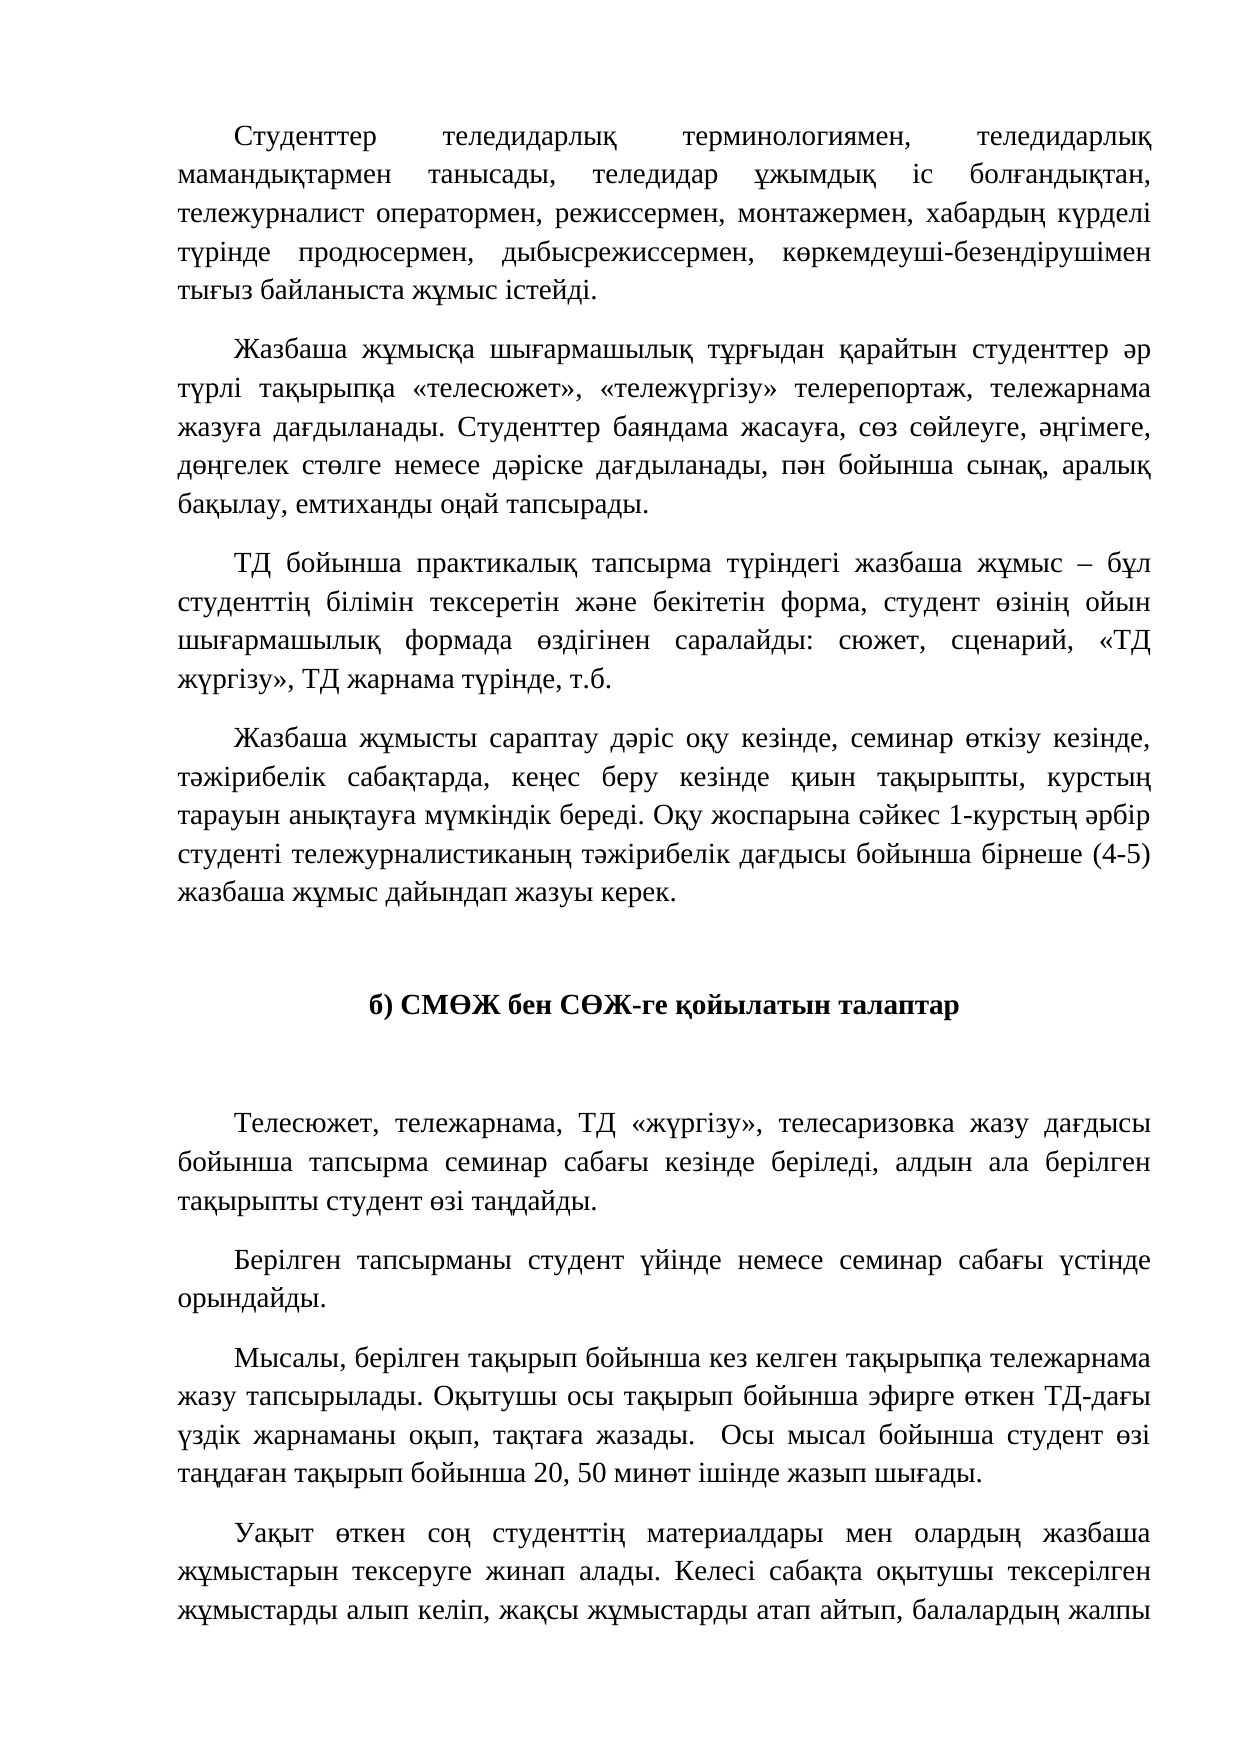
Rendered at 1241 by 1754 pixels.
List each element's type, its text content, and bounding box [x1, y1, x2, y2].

text б) СМӨЖ бен СӨЖ-ге қойылатын талаптар [177, 987, 1152, 1020]
text Жазбаша жұмысқа шығармашылық тұрғыдан қарайтын студенттер әр түрлі тақырыпқа «телесюжет», «тележүргізу» телерепортаж, тележарнама жазуға дағдыланады. Студенттер баяндама жасауға, сөз сөйлеуге, әңгімеге, дөңгелек стөлге немесе дәріске дағдыланады, пән бойынша сынақ, аралық бақылау, емтиханды оңай тапсырады. [177, 332, 1152, 519]
text Мысалы, берілген тақырып бойынша кез келген тақырыпқа тележарнама жазу тапсырылады. Оқытушы осы тақырып бойынша эфирге өткен ТД-дағы үздік жарнаманы оқып, тақтаға жазады. Осы мысал бойынша студент өзі таңдаған тақырып бойынша 20, 50 минөт ішінде жазып шығады. [177, 1340, 1152, 1489]
text Жазбаша жұмысты сараптау дәріс оқу кезінде, семинар өткізу кезінде, тәжірибелік сабақтарда, кеңес беру кезінде қиын тақырыпты, курстың тарауын анықтауға мүмкіндік береді. Оқу жоспарына сәйкес 1-курстың әрбір студенті тележурналистиканың тәжірибелік дағдысы бойынша бірнеше (4-5) жазбаша жұмыс дайындап жазуы керек. [177, 720, 1152, 908]
text ТД бойынша практикалық тапсырма түріндегі жазбаша жұмыс – бұл студенттің білімін тексеретін және бекітетін форма, студент өзінің ойын шығармашылық формада өздігінен саралайды: сюжет, сценарий, «ТД жүргізу», ТД жарнама түрінде, т.б. [177, 545, 1152, 694]
text Телесюжет, тележарнама, ТД «жүргізу», телесаризовка жазу дағдысы бойынша тапсырма семинар сабағы кезінде беріледі, алдын ала берілген тақырыпты студент өзі таңдайды. [177, 1106, 1152, 1216]
text Студенттер теледидарлық терминологиямен, теледидарлық мамандықтармен танысады, теледидар ұжымдық іс болғандықтан, тележурналист оператормен, режиссермен, монтажермен, хабардың күрделі түрінде продюсермен, дыбысрежиссермен, көркемдеуші-безендірушімен тығыз байланыста жұмыс істейді. [177, 118, 1152, 306]
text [177, 1515, 1152, 1626]
text Берілген тапсырманы студент үйінде немесе семинар сабағы үстінде орындайды. [177, 1242, 1152, 1314]
